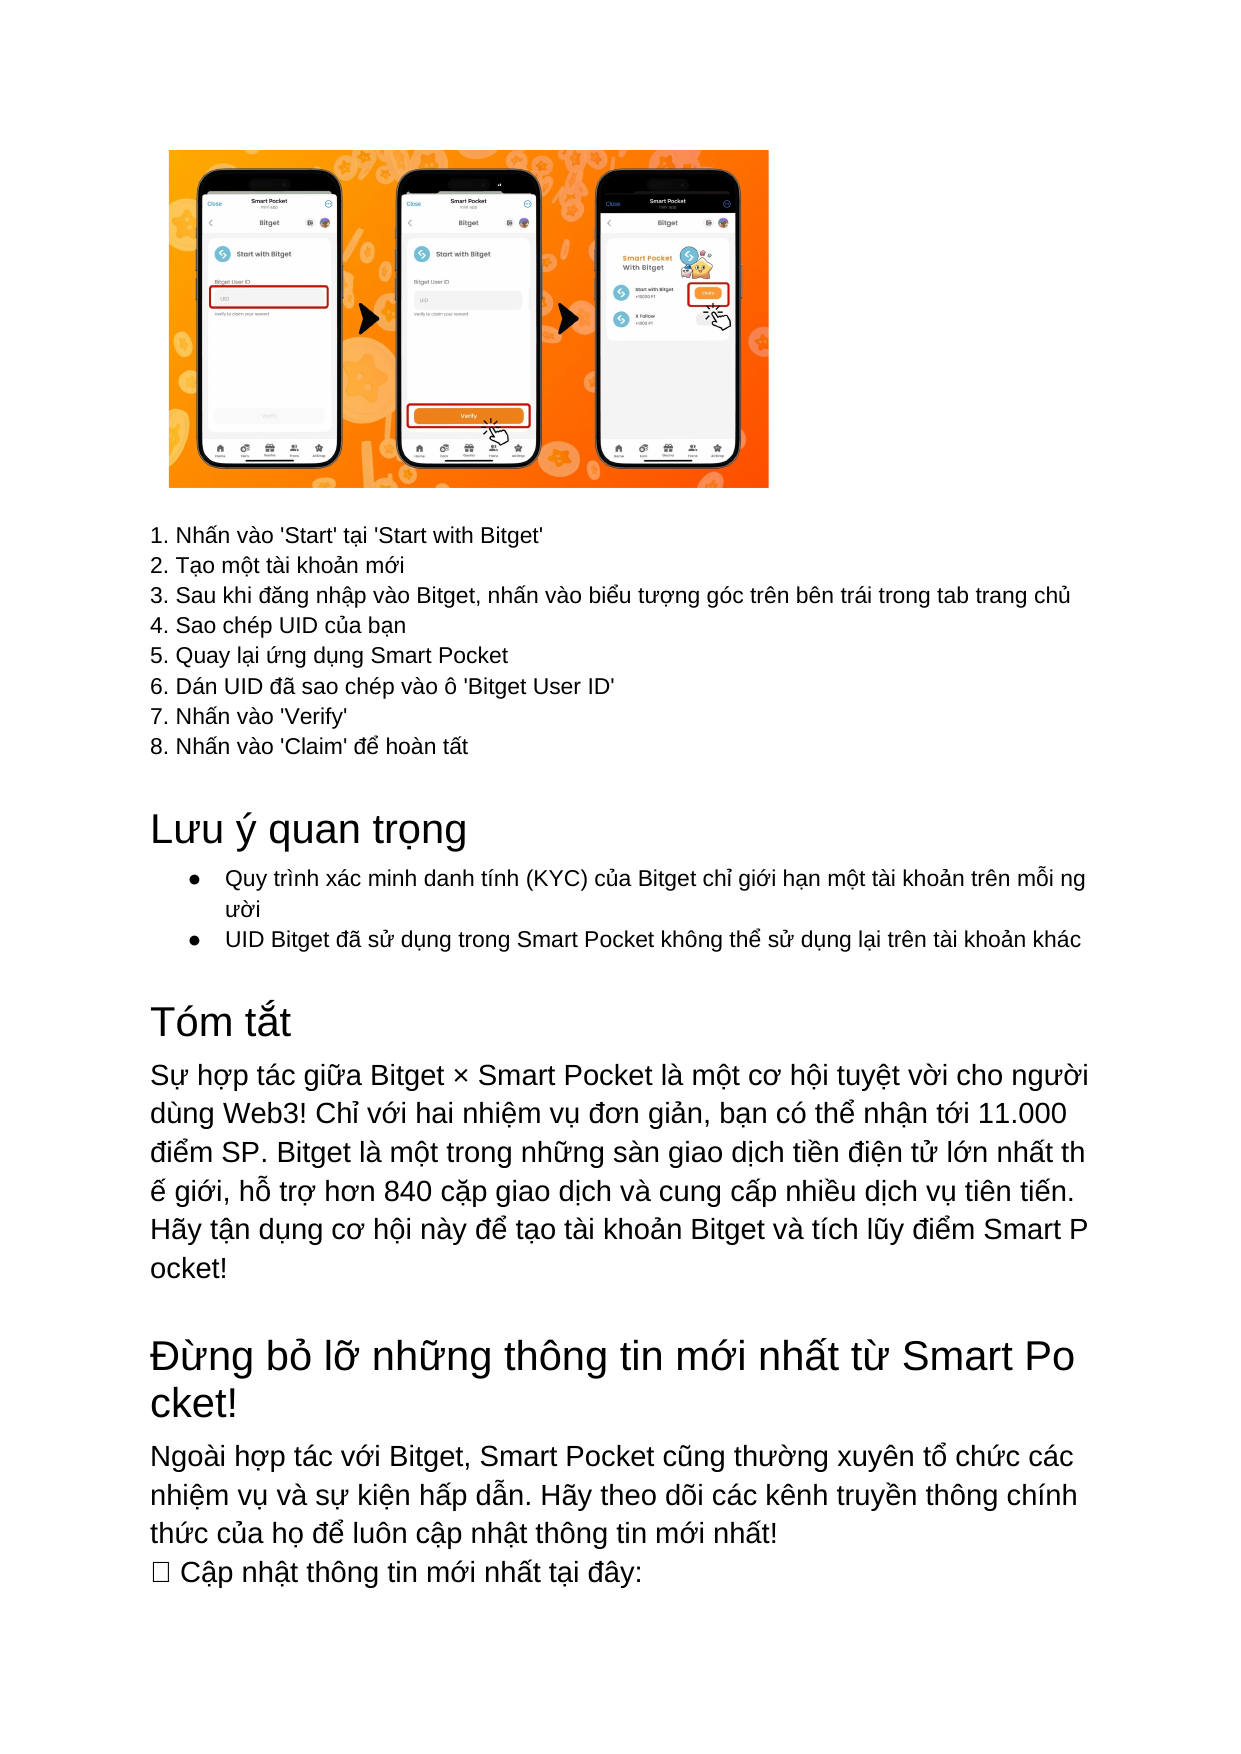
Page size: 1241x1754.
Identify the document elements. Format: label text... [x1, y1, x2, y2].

subtitle Tóm tắt [150, 998, 1090, 1046]
subtitle Đừng bỏ lỡ những thông tin mới nhất từ Smart Pocket! [150, 1331, 1090, 1427]
text Sự hợp tác giữa Bitget × Smart Pocket là một cơ hội tuyệt vời cho người dùng Web3! Chỉ với hai nhiệm vụ đơn giản, bạn có thể nhận tới 11.000 điểm SP. Bitget là một trong những sàn giao dịch tiền điện tử lớn nhất thế giới, hỗ trợ hơn 840 cặp giao dịch và cung cấp nhiều dịch vụ tiên tiến. Hãy tận dụng cơ hội này để tạo tài khoản Bitget và tích lũy điểm Smart Pocket! [150, 1058, 1090, 1284]
text 📢 Cập nhật thông tin mới nhất tại đây: [150, 1555, 1090, 1588]
list Quy trình xác minh danh tính (KYC) của Bitget chỉ giới hạn một tài khoản trên mỗi người [187, 865, 1090, 922]
picture [168, 150, 769, 488]
list UID Bitget đã sử dụng trong Smart Pocket không thể sử dụng lại trên tài khoản khác [187, 926, 1090, 952]
text Ngoài hợp tác với Bitget, Smart Pocket cũng thường xuyên tổ chức các nhiệm vụ và sự kiện hấp dẫn. Hãy theo dõi các kênh truyền thông chính thức của họ để luôn cập nhật thông tin mới nhất! [150, 1439, 1090, 1550]
subtitle Lưu ý quan trọng [150, 805, 1090, 853]
